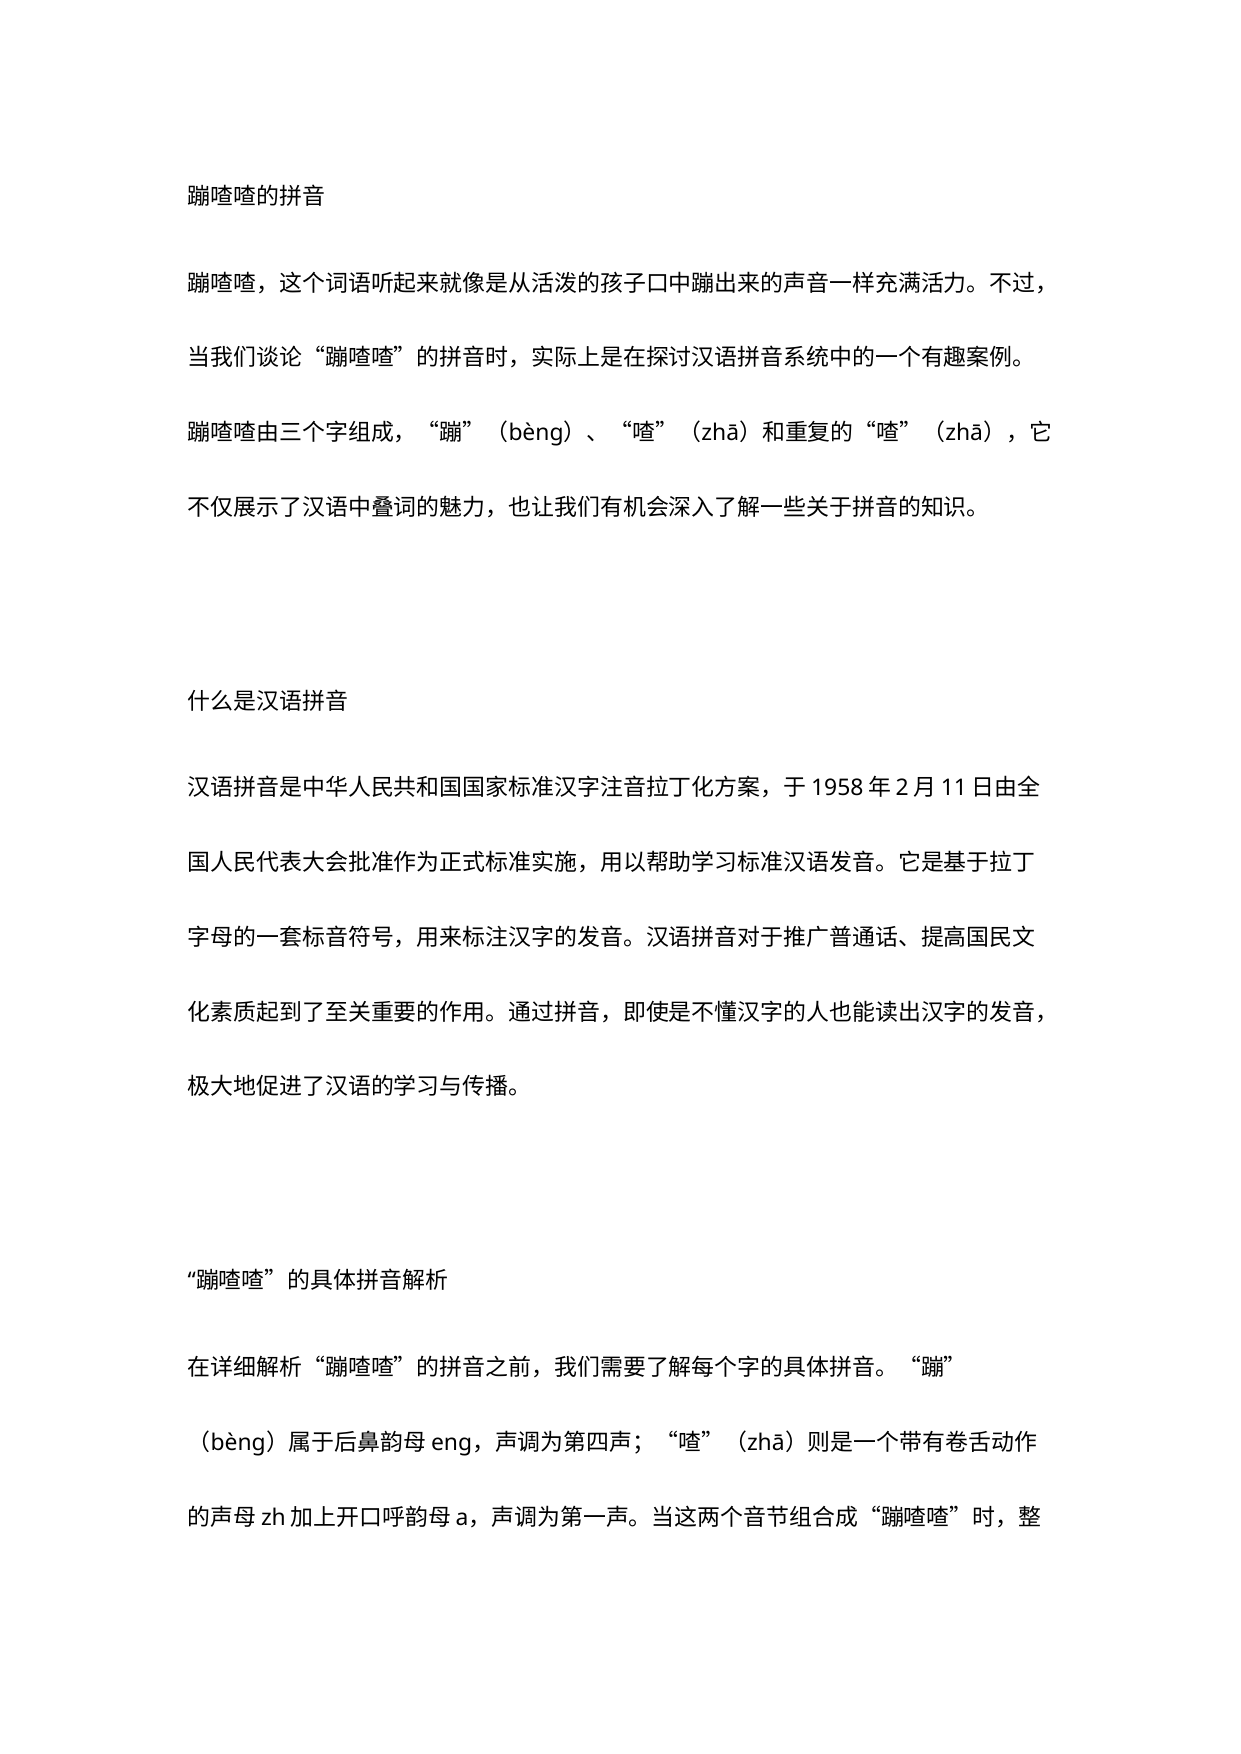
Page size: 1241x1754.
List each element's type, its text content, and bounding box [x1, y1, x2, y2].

text 什么是汉语拼音 [187, 667, 1053, 732]
text 汉语拼音是中华人民共和国国家标准汉字注音拉丁化方案，于1958年2月11日由全国人民代表大会批准作为正式标准实施，用以帮助学习标准汉语发音。它是基于拉丁字母的一套标音符号，用来标注汉字的发音。汉语拼音对于推广普通话、提高国民文化素质起到了至关重要的作用。通过拼音，即使是不懂汉字的人也能读出汉字的发音，极大地促进了汉语的学习与传播。 [187, 753, 1053, 1117]
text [187, 1333, 1053, 1547]
text 蹦喳喳，这个词语听起来就像是从活泼的孩子口中蹦出来的声音一样充满活力。不过，当我们谈论“蹦喳喳”的拼音时，实际上是在探讨汉语拼音系统中的一个有趣案例。蹦喳喳由三个字组成，“蹦”（bèng）、“喳”（zhā）和重复的“喳”（zhā），它不仅展示了汉语中叠词的魅力，也让我们有机会深入了解一些关于拼音的知识。 [187, 248, 1053, 538]
text 蹦喳喳的拼音 [187, 162, 1053, 227]
text “蹦喳喳”的具体拼音解析 [187, 1246, 1053, 1311]
